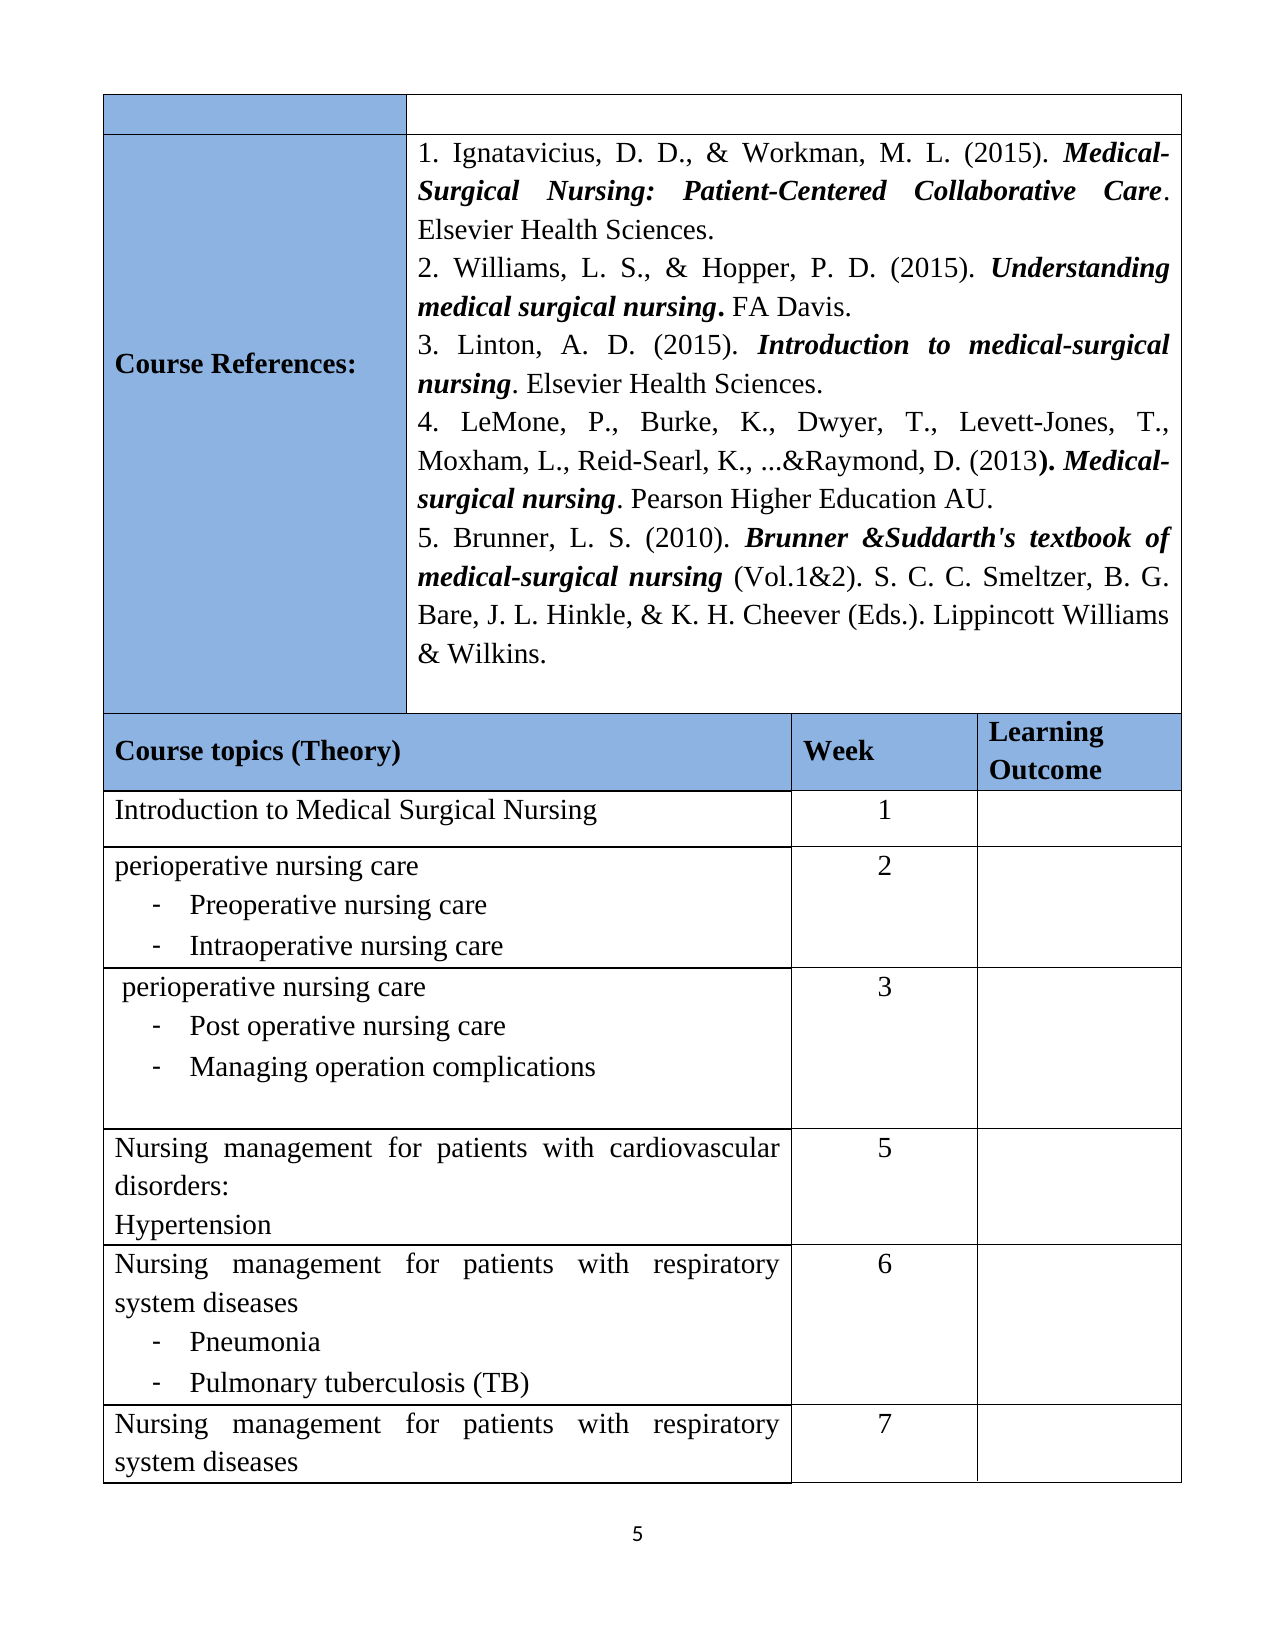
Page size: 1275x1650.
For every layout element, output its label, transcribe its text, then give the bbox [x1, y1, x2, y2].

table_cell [104, 95, 406, 134]
table_cell [978, 1129, 1181, 1244]
table_cell perioperative nursing care Preoperative nursing care Intraoperative nursing care [104, 848, 791, 967]
table_cell Nursing management for patients with cardiovascular disorders: Hypertension [104, 1130, 791, 1244]
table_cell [104, 1406, 791, 1482]
table_cell 3 [792, 968, 977, 1128]
table_cell Course topics (Theory) [104, 714, 791, 790]
table_cell [978, 1245, 1181, 1404]
table_cell 7 [792, 1405, 977, 1482]
table_cell Introduction to Medical Surgical Nursing [104, 792, 791, 846]
table_cell 2 [792, 847, 977, 967]
table_cell 5 [792, 1129, 977, 1244]
table_cell Nursing management for patients with respiratory system diseases Pneumonia Pulmonary tuberculosis (TB) [104, 1246, 791, 1404]
table_cell perioperative nursing care Post operative nursing care Managing operation complications [104, 969, 791, 1128]
table_cell Course References‌: [104, 135, 406, 713]
table_cell 1 [792, 791, 977, 846]
table_cell Week [792, 714, 977, 790]
table_cell Learning Outcome [978, 714, 1181, 790]
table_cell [407, 95, 1181, 134]
table_cell [978, 791, 1181, 846]
table_cell 6 [792, 1245, 977, 1404]
table_cell 1. Ignatavicius, D. D., & Workman, M. L. (2015). Medical-Surgical Nursing: Patient-Centered Collaborative Care. Elsevier Health Sciences. 2. Williams, L. S., & Hopper, P. D. (2015). Understanding medical surgical nursing. FA Davis. 3. Linton, A. D. (2015). Introduction to medical-surgical nursing. Elsevier Health Sciences. 4. LeMone, P., Burke, K., Dwyer, T., Levett-Jones, T., Moxham, L., Reid-Searl, K., ...&Raymond, D. (2013). Medical-surgical nursing. Pearson Higher Education AU. 5. Brunner, L. S. (2010). Brunner &Suddarth's textbook of medical-surgical nursing (Vol.1&2). S. C. C. Smeltzer, B. G. Bare, J. L. Hinkle, & K. H. Cheever (Eds.). Lippincott Williams & Wilkins. [407, 135, 1181, 713]
table_cell [978, 847, 1181, 967]
table_cell [978, 968, 1181, 1128]
table_cell [977, 1405, 1181, 1482]
